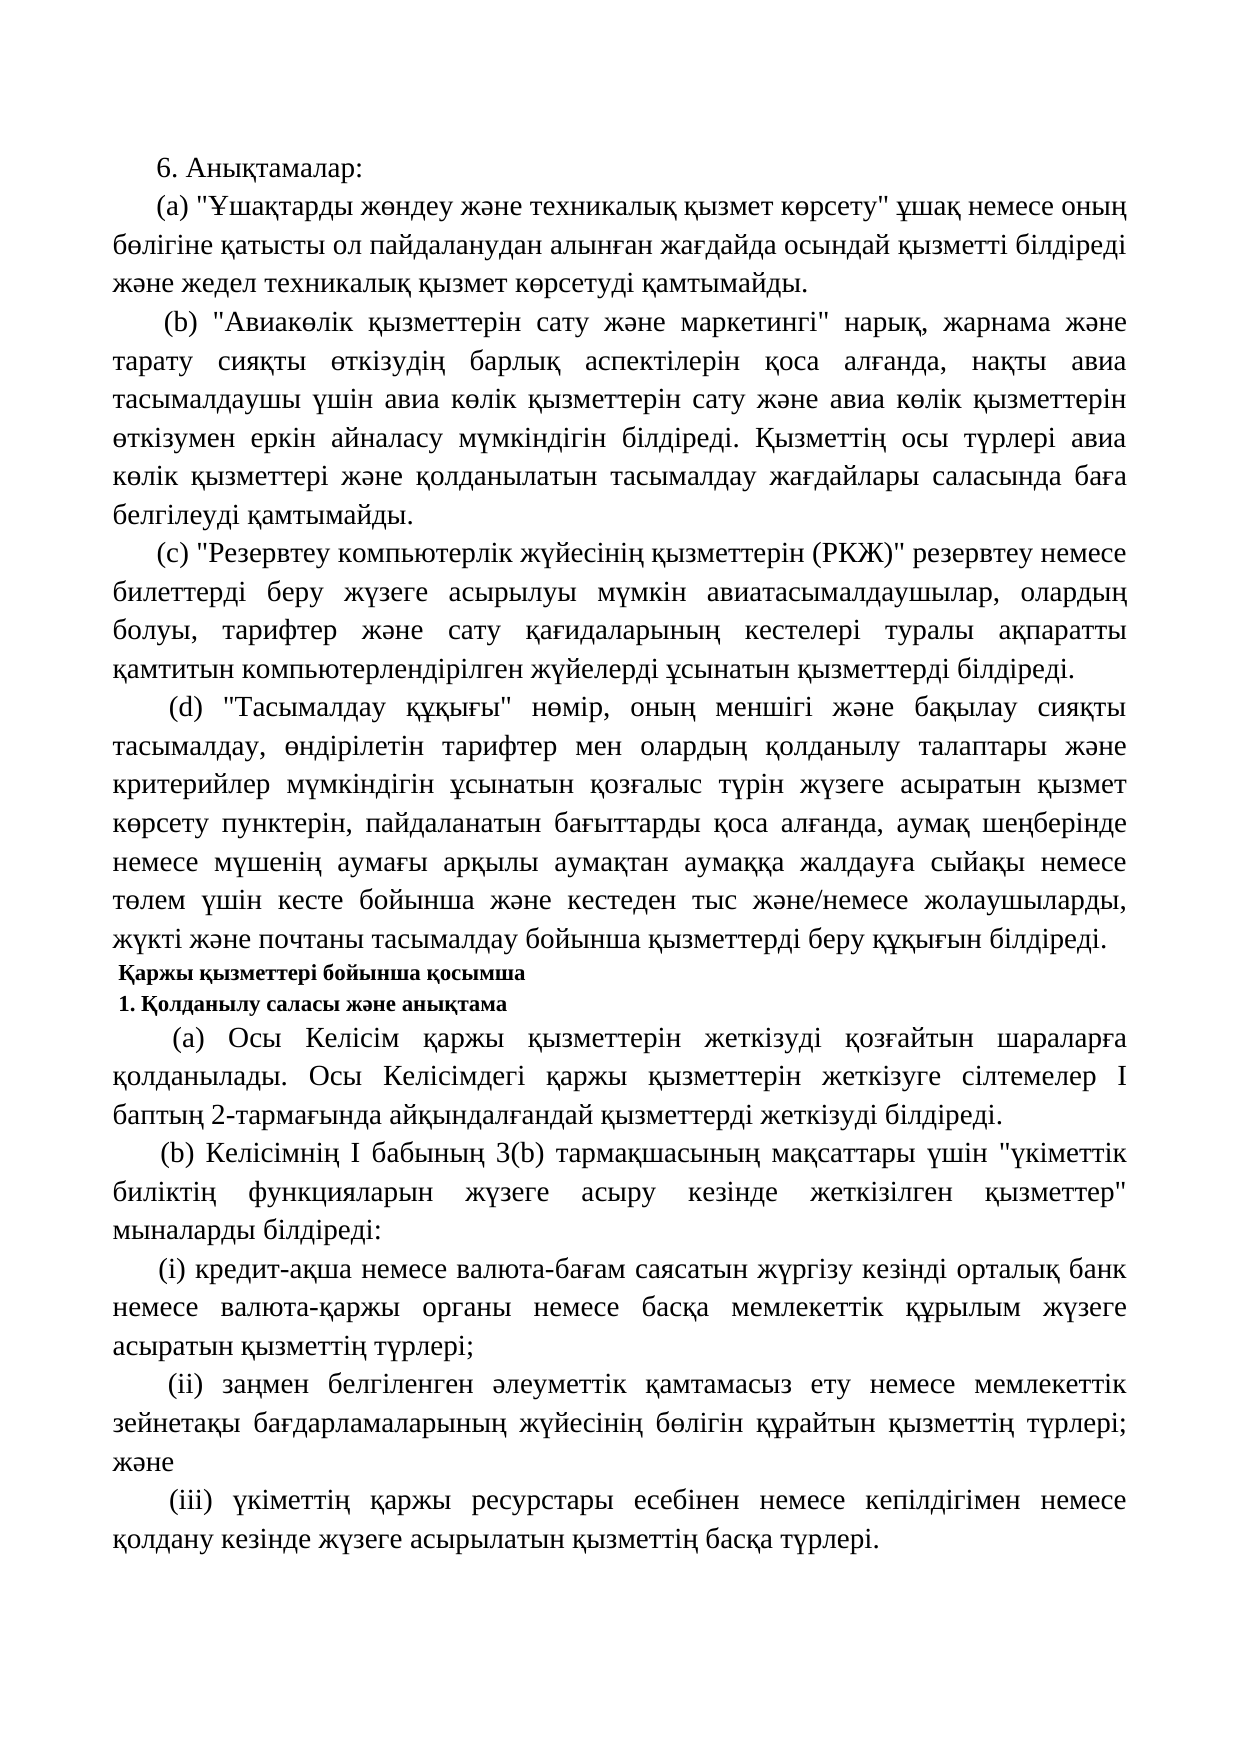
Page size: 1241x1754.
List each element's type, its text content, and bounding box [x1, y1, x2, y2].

text (а) Осы Келісім қаржы қызметтерін жеткізуді қозғайтын шараларға қолданылады. Осы Келісімдегі қаржы қызметтерін жеткізуге сілтемелер I баптың 2-тармағында айқындалғандай қызметтерді жеткізуді білдіреді. [112, 1020, 1128, 1130]
text (ii) заңмен белгіленген әлеуметтік қамтамасыз ету немесе мемлекеттік зейнетақы бағдарламаларының жүйесінің бөлігін құрайтын қызметтің түрлері; және [112, 1367, 1128, 1477]
text (i) кредит-ақша немесе валюта-бағам саясатын жүргізу кезінді орталық банк немесе валюта-қаржы органы немесе басқа мемлекеттік құрылым жүзеге асыратын қызметтің түрлері; [112, 1251, 1128, 1362]
text 1. Қолданылу саласы және анықтама [112, 989, 1128, 1016]
text Қаржы қызметтері бойынша қосымша [112, 959, 1128, 986]
text (d) "Тасымалдау құқығы" нөмір, оның меншігі және бақылау сияқты тасымалдау, өндірілетін тарифтер мен олардың қолданылу талаптары және критерийлер мүмкіндігін ұсынатын қозғалыс түрін жүзеге асыратын қызмет көрсету пунктерін, пайдаланатын бағыттарды қоса алғанда, аумақ шеңберінде немесе мүшенің аумағы арқылы аумақтан аумаққа жалдауға сыйақы немесе төлем үшін кесте бойынша және кестеден тыс және/немесе жолаушыларды, жүкті және почтаны тасымалдау бойынша қызметтерді беру құқығын білдіреді. [112, 689, 1128, 954]
text (iii) үкіметтің қаржы ресурстары есебінен немесе кепілдігімен немесе қолдану кезінде жүзеге асырылатын қызметтің басқа түрлері. [112, 1482, 1128, 1554]
text (b) Келісімнің I бабының 3(b) тармақшасының мақсаттары үшін "үкіметтік биліктің функцияларын жүзеге асыру кезінде жеткізілген қызметтер" мыналарды білдіреді: [112, 1135, 1128, 1246]
text (b) "Авиакөлік қызметтерін сату және маркетингі" нарық, жарнама және тарату сияқты өткізудің барлық аспектілерін қоса алғанда, нақты авиа тасымалдаушы үшін авиа көлік қызметтерін сату және авиа көлік қызметтерін өткізумен еркін айналасу мүмкіндігін білдіреді. Қызметтің осы түрлері авиа көлік қызметтері және қолданылатын тасымалдау жағдайлары саласында баға белгілеуді қамтымайды. [112, 304, 1128, 530]
text 6. Анықтамалар: [112, 150, 1128, 183]
text (с) "Резервтеу компьютерлік жүйесінің қызметтерін (РКЖ)" резервтеу немесе билеттерді беру жүзеге асырылуы мүмкін авиатасымалдаушылар, олардың болуы, тарифтер және сату қағидаларының кестелері туралы ақпаратты қамтитын компьютерлендірілген жүйелерді ұсынатын қызметтерді білдіреді. [112, 535, 1128, 684]
text (а) "Ұшақтарды жөндеу және техникалық қызмет көрсету" ұшақ немесе оның бөлігіне қатысты ол пайдаланудан алынған жағдайда осындай қызметті білдіреді және жедел техникалық қызмет көрсетуді қамтымайды. [112, 188, 1128, 299]
